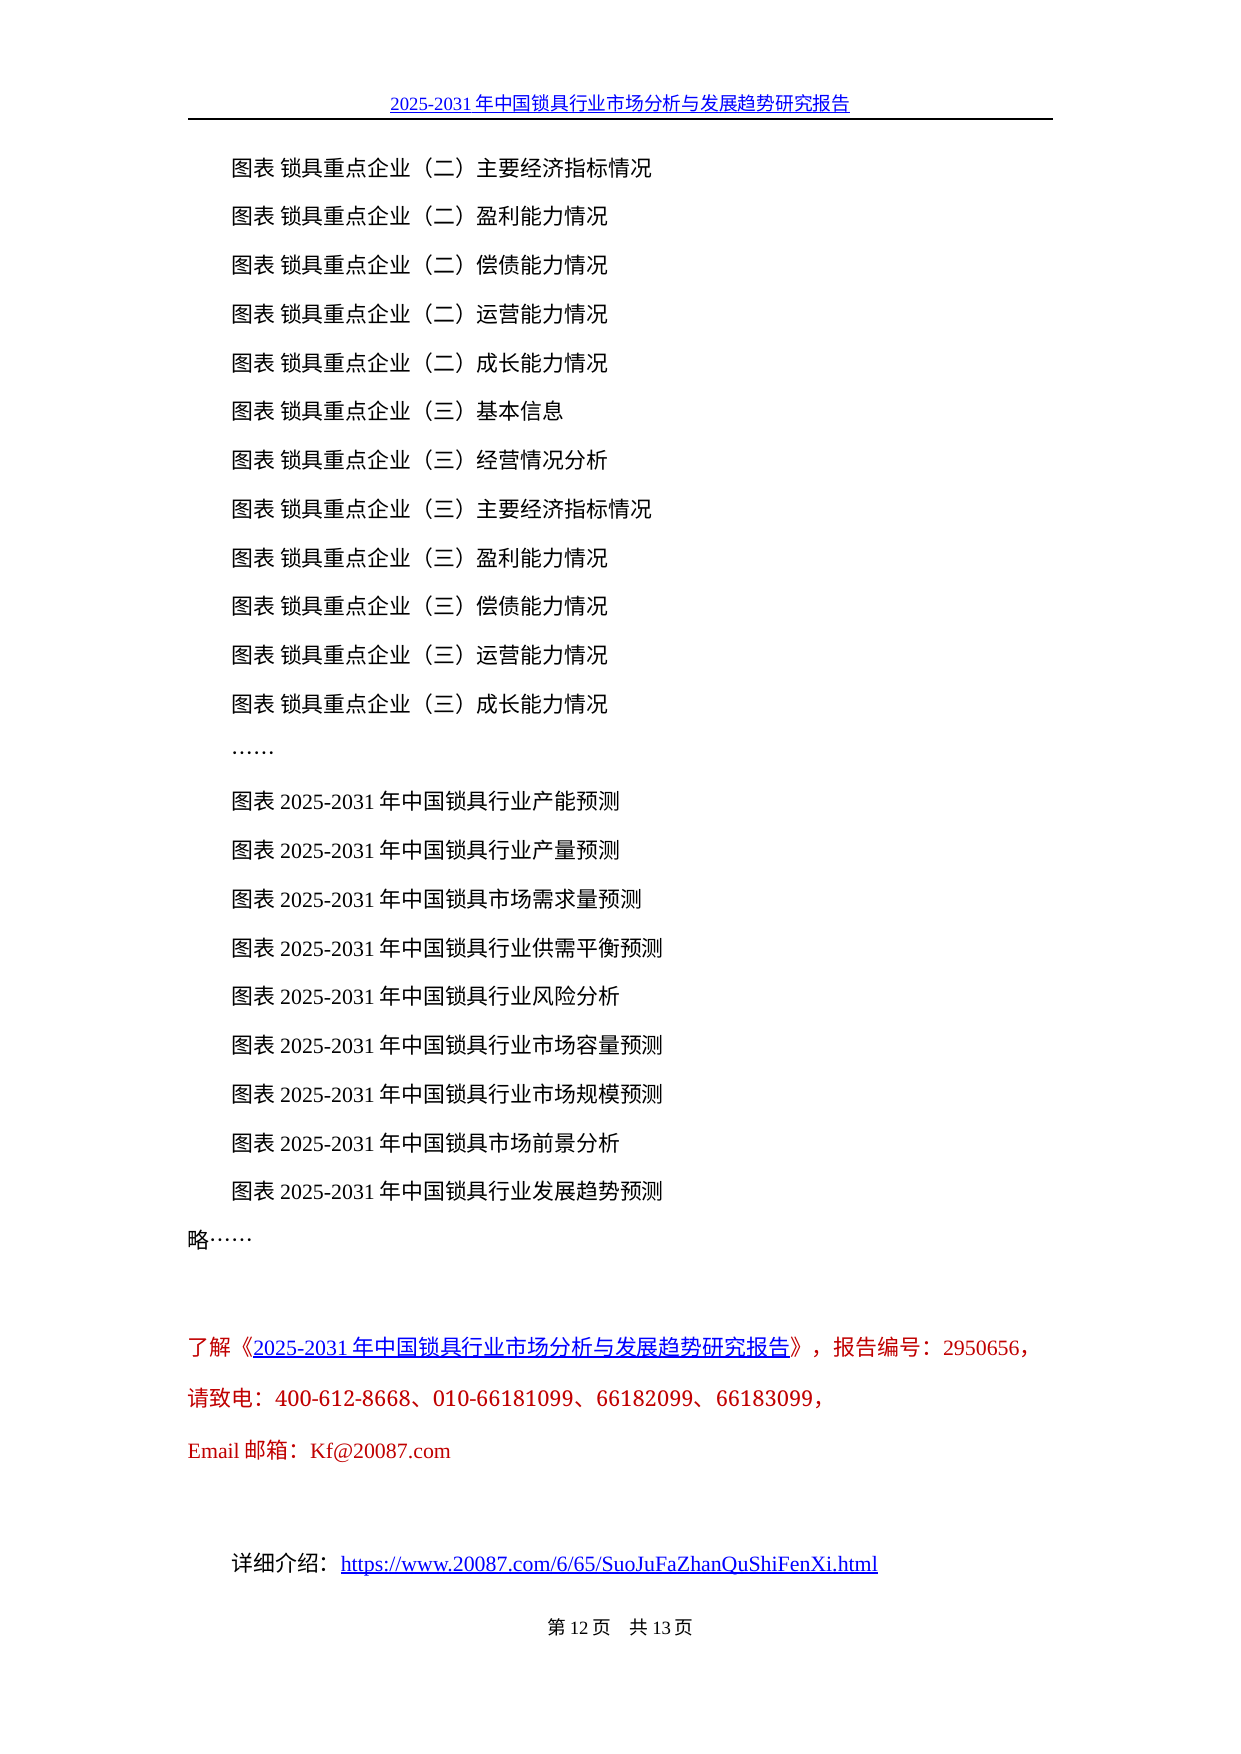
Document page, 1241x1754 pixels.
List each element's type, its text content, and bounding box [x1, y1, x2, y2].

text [187, 150, 1053, 1255]
text 了解《2025-2031年中国锁具行业市场分析与发展趋势研究报告》，报告编号：2950656， [187, 1329, 1053, 1362]
text 详细介绍：https://www.20087.com/6/65/SuoJuFaZhanQuShiFenXi.html [187, 1545, 1053, 1578]
text 请致电：400-612-8668、010-66181099、66182099、66183099， [187, 1381, 1053, 1413]
text Email邮箱：Kf@20087.com [187, 1432, 1053, 1465]
